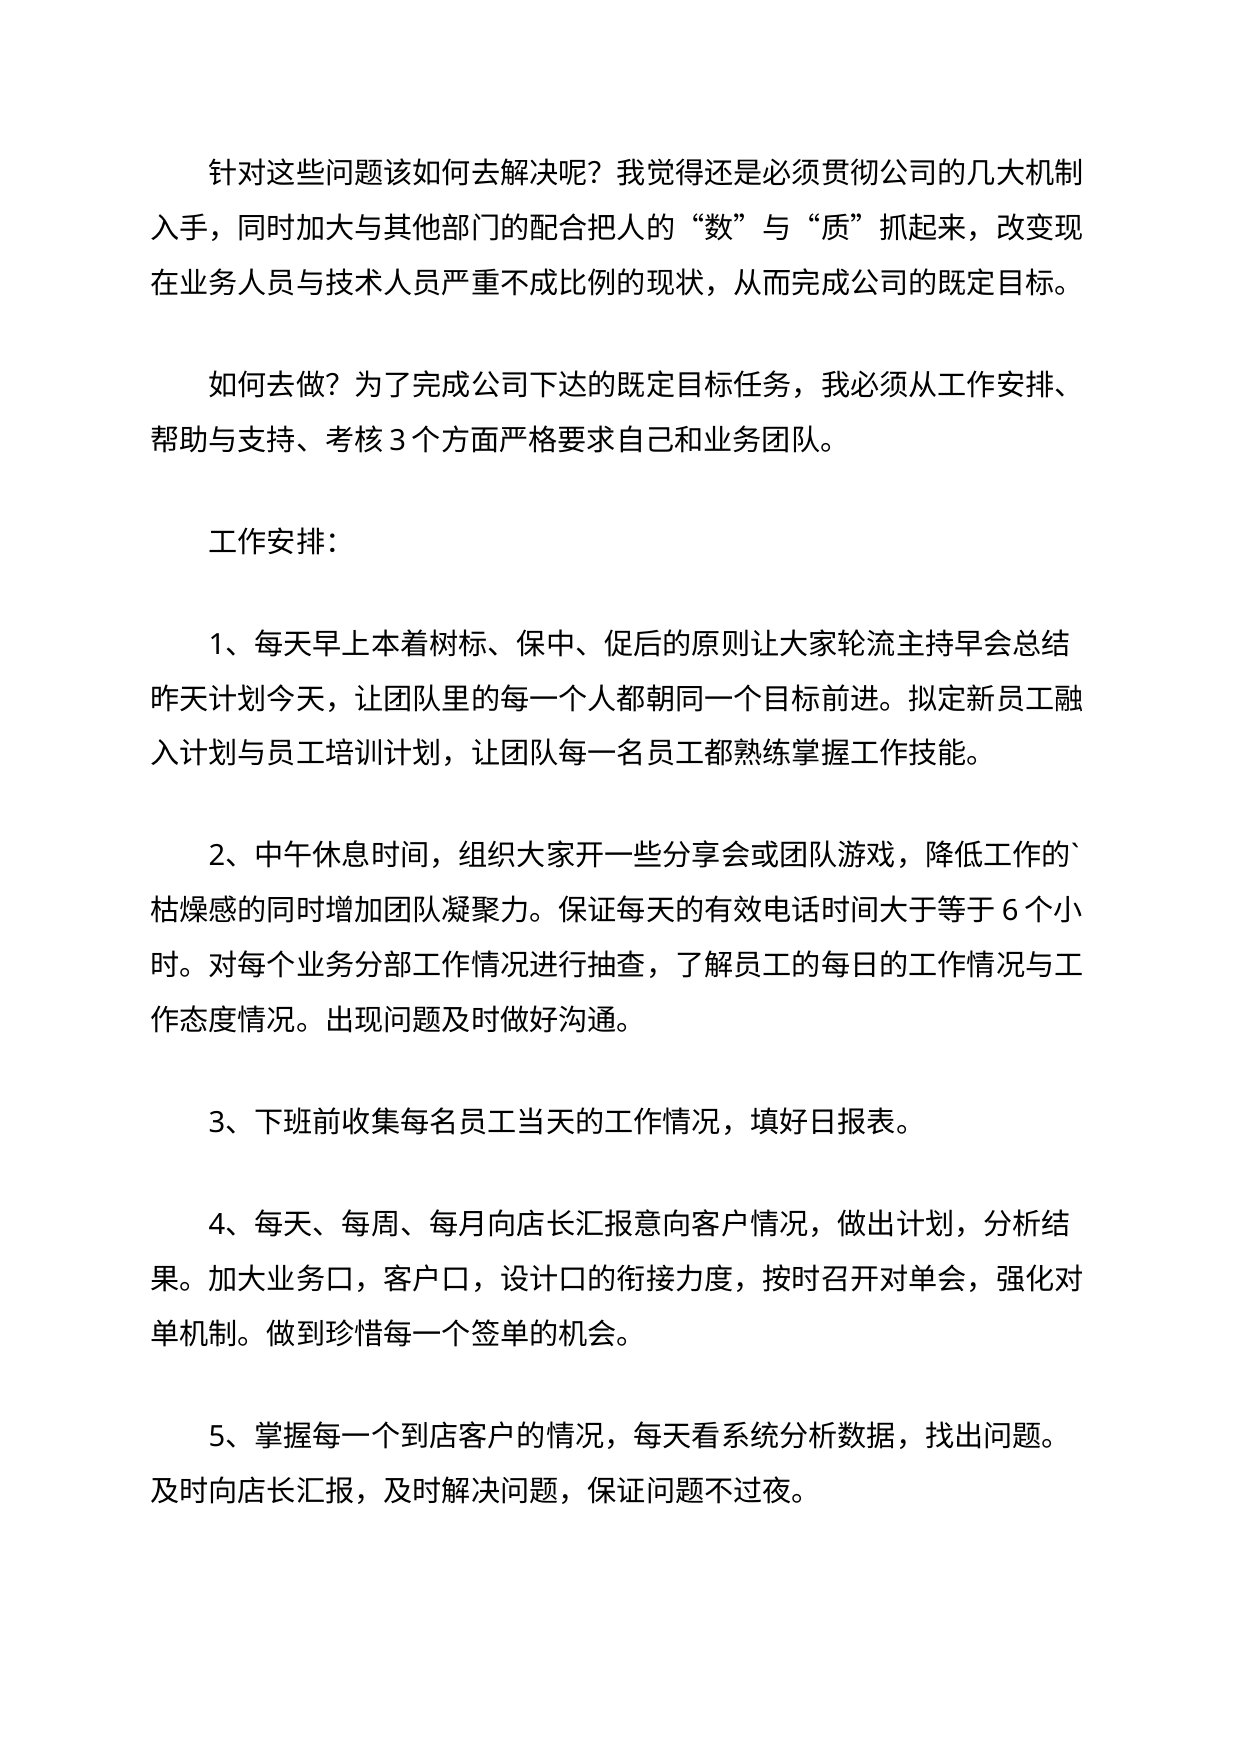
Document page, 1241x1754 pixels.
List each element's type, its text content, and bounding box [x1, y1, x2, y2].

text 5、掌握每一个到店客户的情况，每天看系统分析数据，找出问题。及时向店长汇报，及时解决问题，保证问题不过夜。 [150, 1412, 1090, 1509]
text 工作安排： [150, 518, 1090, 561]
text 2、中午休息时间，组织大家开一些分享会或团队游戏，降低工作的`枯燥感的同时增加团队凝聚力。保证每天的有效电话时间大于等于6个小时。对每个业务分部工作情况进行抽查，了解员工的每日的工作情况与工作态度情况。出现问题及时做好沟通。 [150, 832, 1090, 1039]
text 4、每天、每周、每月向店长汇报意向客户情况，做出计划，分析结果。加大业务口，客户口，设计口的衔接力度，按时召开对单会，强化对单机制。做到珍惜每一个签单的机会。 [150, 1201, 1090, 1353]
text 1、每天早上本着树标、保中、促后的原则让大家轮流主持早会总结昨天计划今天，让团队里的每一个人都朝同一个目标前进。拟定新员工融入计划与员工培训计划，让团队每一名员工都熟练掌握工作技能。 [150, 620, 1090, 772]
text 针对这些问题该如何去解决呢？我觉得还是必须贯彻公司的几大机制入手，同时加大与其他部门的配合把人的“数”与“质”抓起来，改变现在业务人员与技术人员严重不成比例的现状，从而完成公司的既定目标。 [150, 150, 1090, 302]
text 如何去做？为了完成公司下达的既定目标任务，我必须从工作安排、帮助与支持、考核3个方面严格要求自己和业务团队。 [150, 362, 1090, 459]
text 3、下班前收集每名员工当天的工作情况，填好日报表。 [150, 1098, 1090, 1141]
